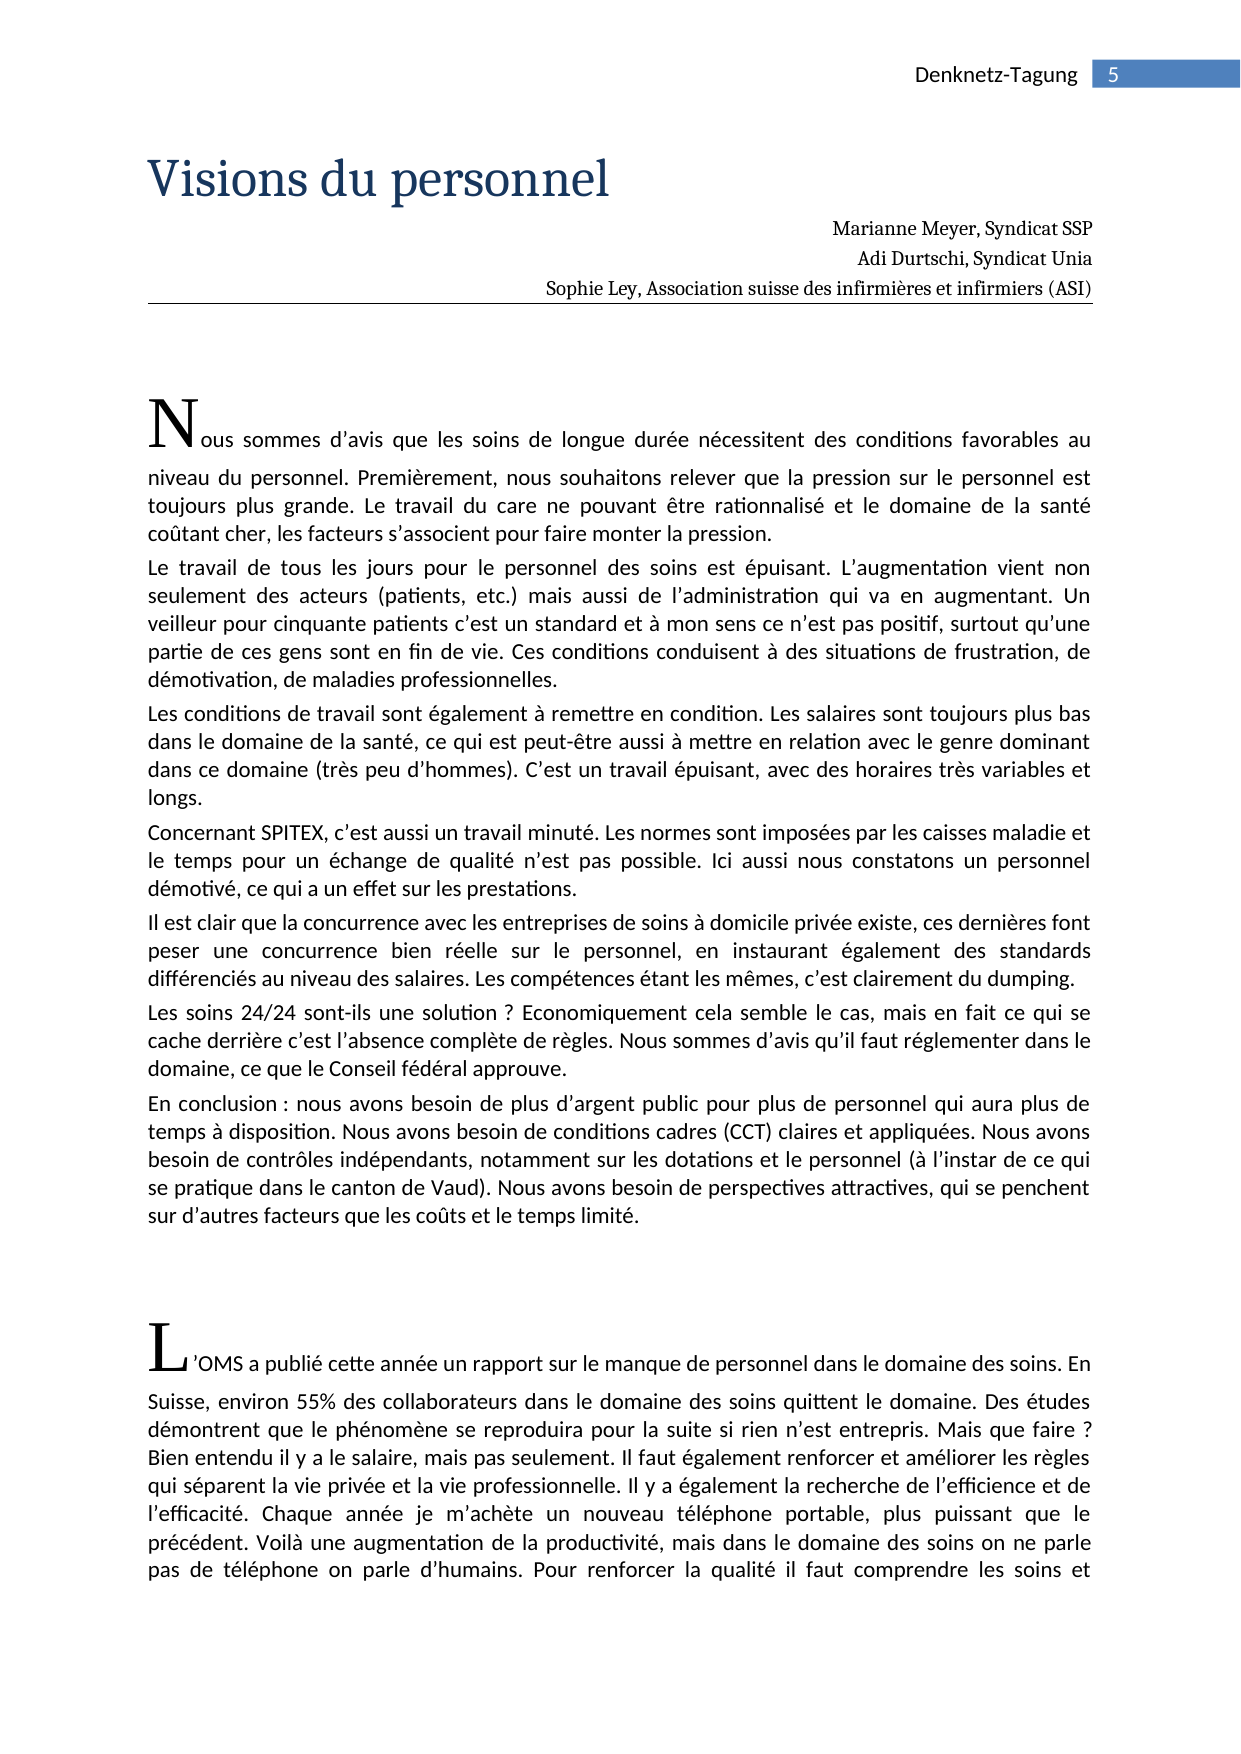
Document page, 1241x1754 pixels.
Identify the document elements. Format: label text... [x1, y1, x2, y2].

text Les conditions de travail sont également à remettre en condition. Les salaires sont toujours plus bas dans le domaine de la santé, ce qui est peut-être aussi à mettre en relation avec le genre dominant dans ce domaine (très peu d’hommes). C’est un travail épuisant, avec des horaires très variables et longs. [148, 699, 1093, 812]
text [148, 1304, 1093, 1584]
text Le travail de tous les jours pour le personnel des soins est épuisant. L’augmentation vient non seulement des acteurs (patients, etc.) mais aussi de l’administration qui va en augmentant. Un veilleur pour cinquante patients c’est un standard et à mon sens ce n’est pas positif, surtout qu’une partie de ces gens sont en fin de vie. Ces conditions conduisent à des situations de frustration, de démotivation, de maladies professionnelles. [148, 553, 1093, 693]
text Concernant SPITEX, c’est aussi un travail minuté. Les normes sont imposées par les caisses maladie et le temps pour un échange de qualité n’est pas possible. Ici aussi nous constatons un personnel démotivé, ce qui a un effet sur les prestations. [148, 818, 1093, 902]
text Nous sommes d’avis que les soins de longue durée nécessitent des conditions favorables au niveau du personnel. Premièrement, nous souhaitons relever que la pression sur le personnel est toujours plus grande. Le travail du care ne pouvant être rationnalisé et le domaine de la santé coûtant cher, les facteurs s’associent pour faire monter la pression. [148, 379, 1093, 547]
text Sophie Ley, Association suisse des infirmières et infirmiers (ASI) [148, 277, 1093, 303]
text Marianne Meyer, Syndicat SSP [148, 216, 1093, 240]
text En conclusion : nous avons besoin de plus d’argent public pour plus de personnel qui aura plus de temps à disposition. Nous avons besoin de conditions cadres (CCT) claires et appliquées. Nous avons besoin de contrôles indépendants, notamment sur les dotations et le personnel (à l’instar de ce qui se pratique dans le canton de Vaud). Nous avons besoin de perspectives attractives, qui se penchent sur d’autres facteurs que les coûts et le temps limité. [148, 1089, 1093, 1229]
text Les soins 24/24 sont-ils une solution ? Economiquement cela semble le cas, mais en fait ce qui se cache derrière c’est l’absence complète de règles. Nous sommes d’avis qu’il faut réglementer dans le domaine, ce que le Conseil fédéral approuve. [148, 998, 1093, 1082]
text Visions du personnel [148, 148, 1093, 210]
text Il est clair que la concurrence avec les entreprises de soins à domicile privée existe, ces dernières font peser une concurrence bien réelle sur le personnel, en instaurant également des standards différenciés au niveau des salaires. Les compétences étant les mêmes, c’est clairement du dumping. [148, 908, 1093, 992]
text Adi Durtschi, Syndicat Unia [148, 246, 1093, 270]
